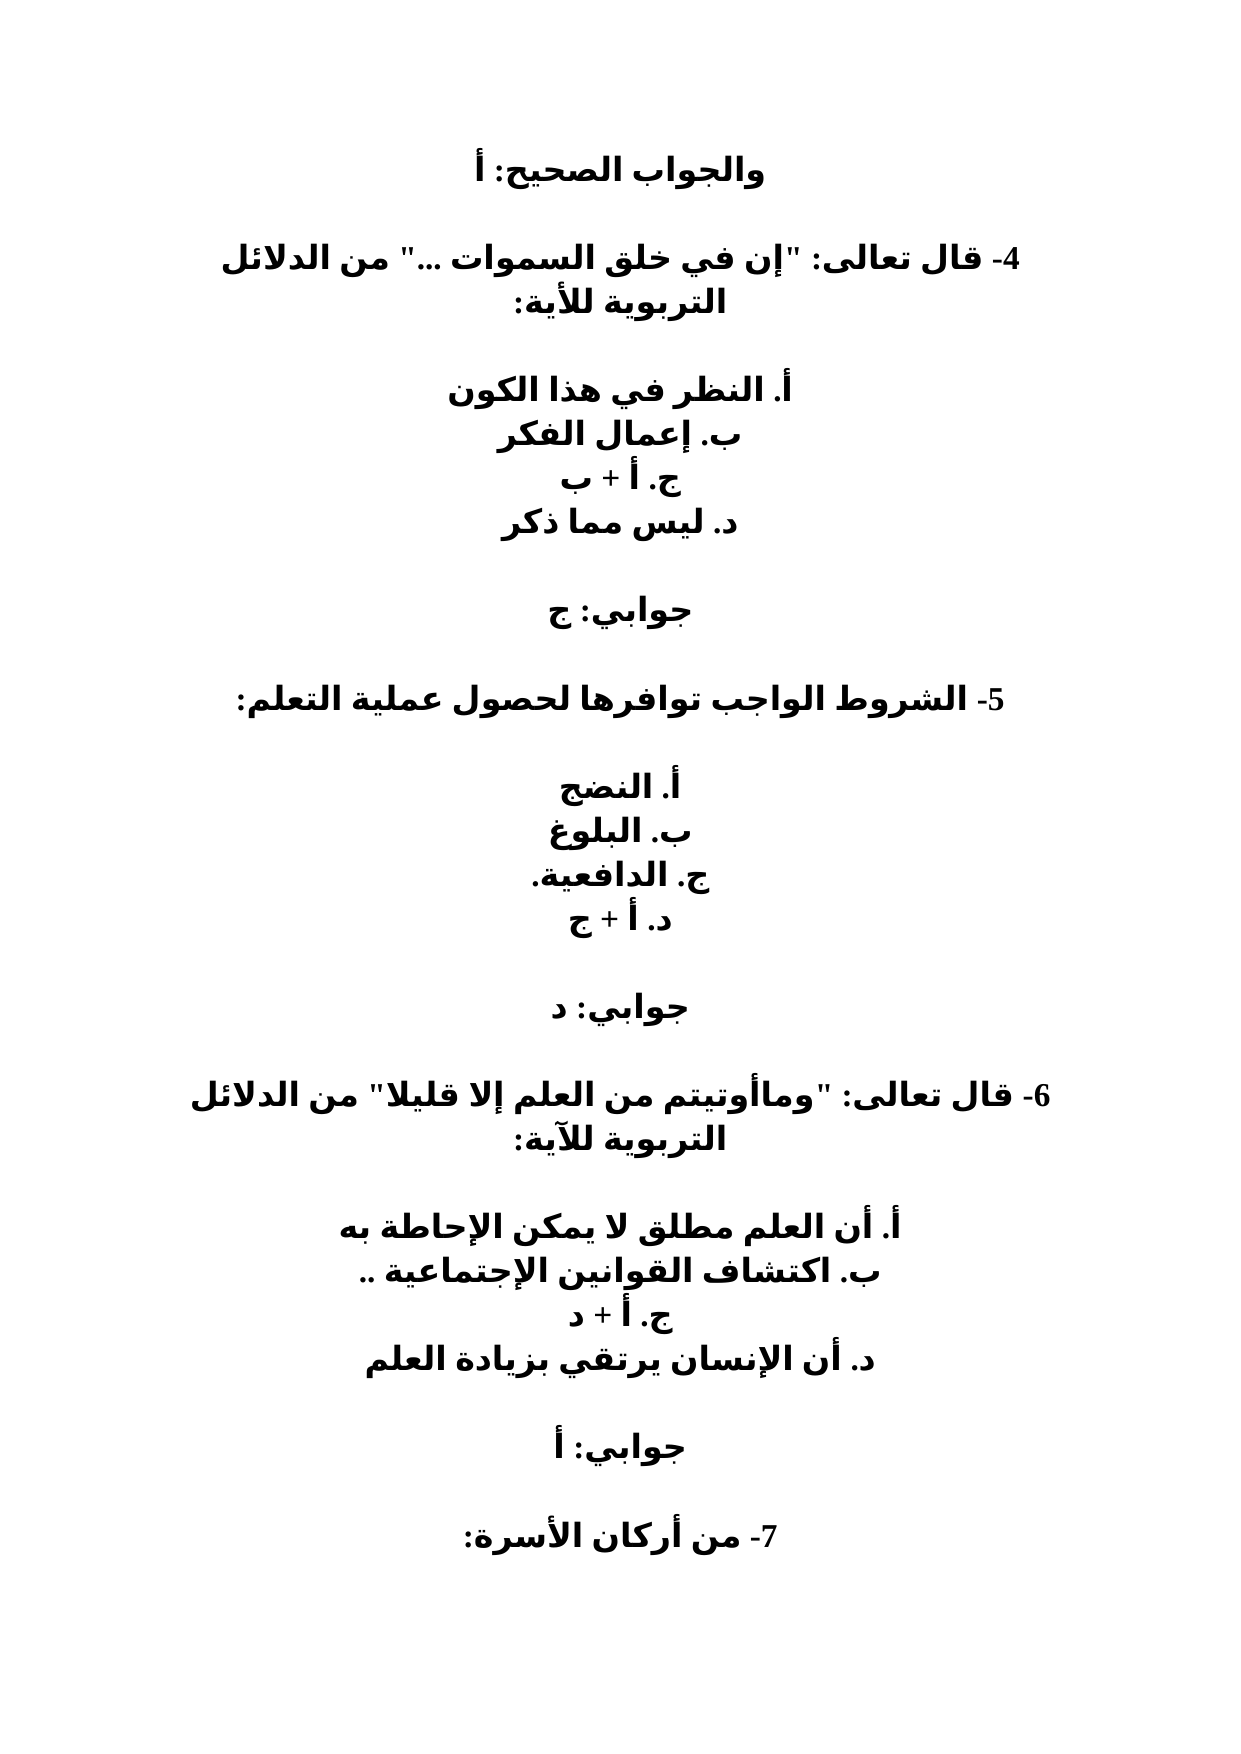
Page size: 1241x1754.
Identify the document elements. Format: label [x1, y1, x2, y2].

text [187, 150, 1053, 1598]
